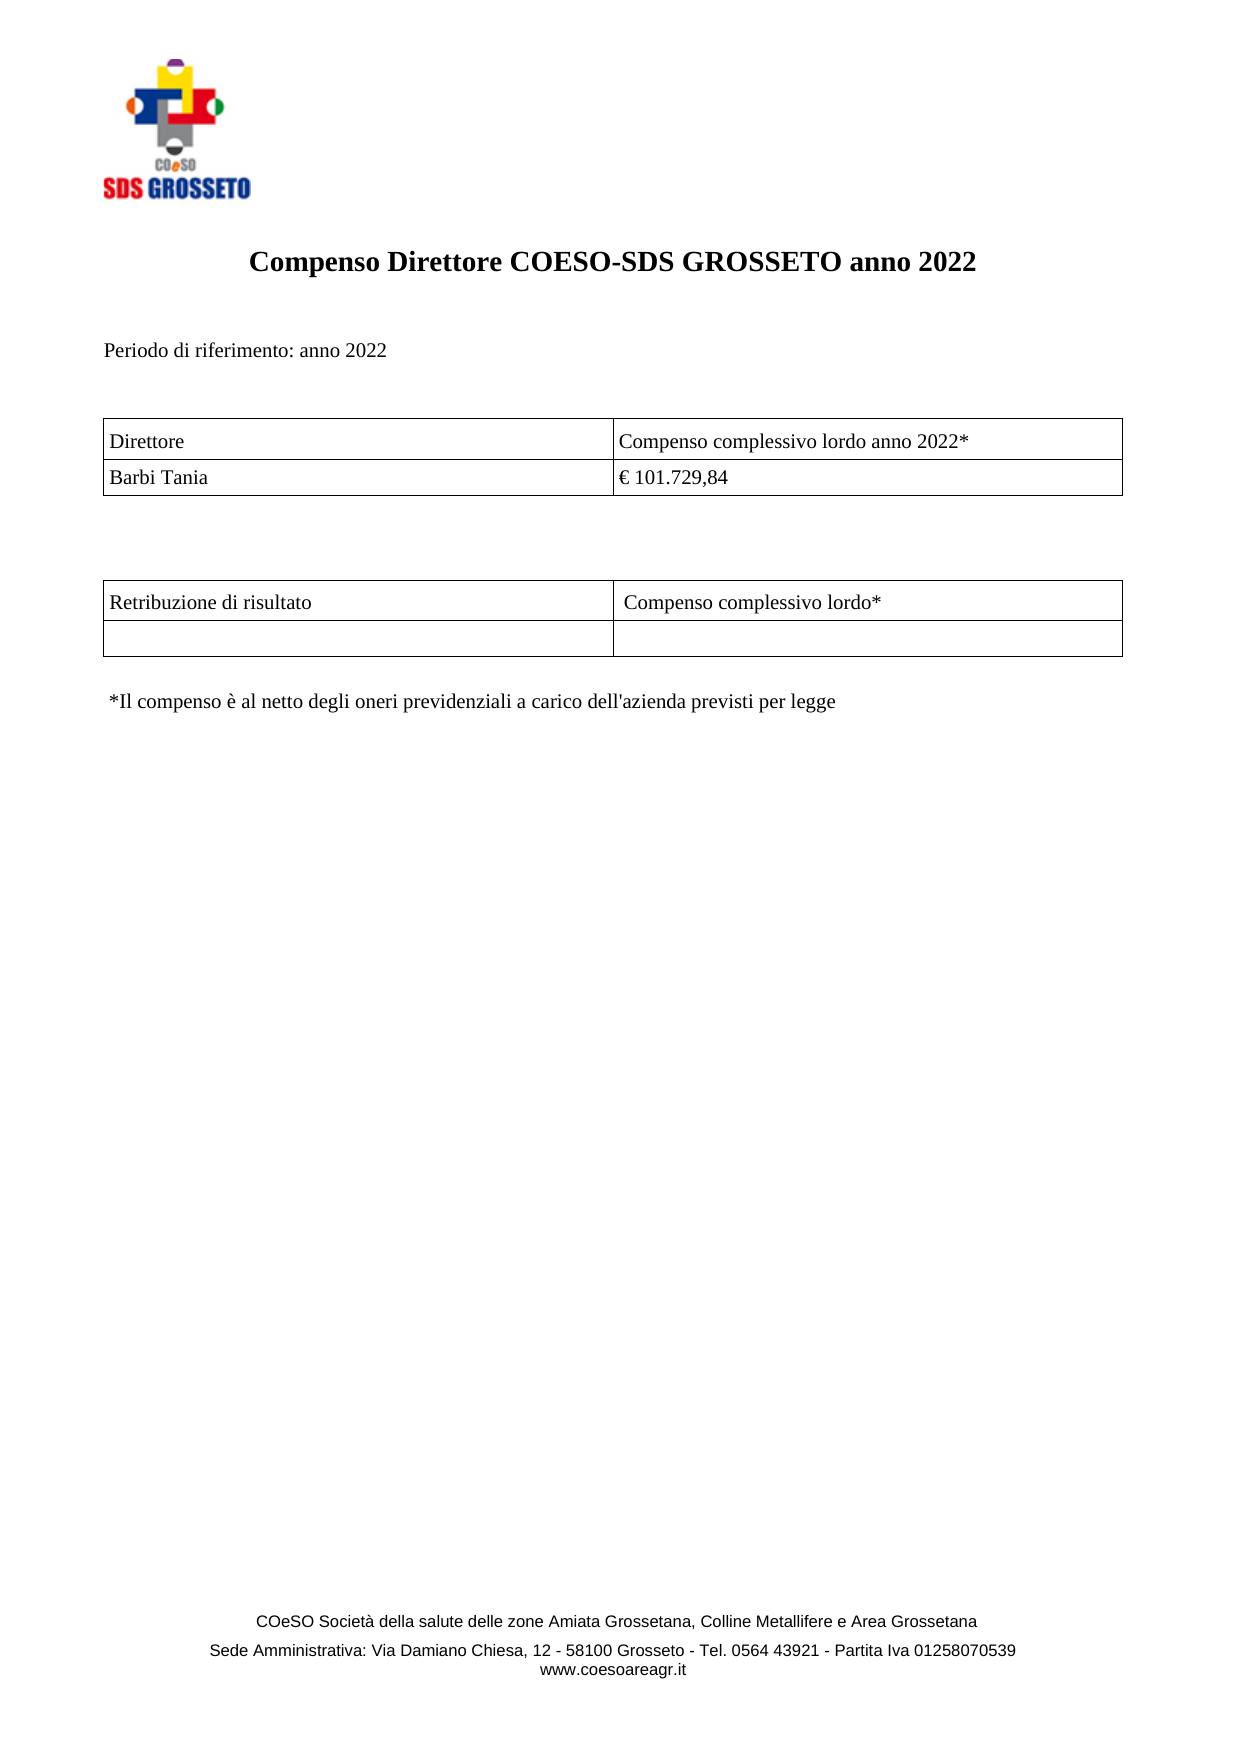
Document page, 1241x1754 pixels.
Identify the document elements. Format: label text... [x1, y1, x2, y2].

text Compenso Direttore COESO-SDS GROSSETO anno 2022 [103, 244, 1122, 277]
table_header Direttore [104, 419, 613, 458]
text Periodo di riferimento: anno 2022 [103, 338, 1122, 362]
table_header Retribuzione di risultato [104, 581, 613, 620]
table_header Compenso complessivo lordo anno 2022* [614, 419, 1122, 458]
text *Il compenso è al netto degli oneri previdenziali a carico dell'azienda previsti per legge [103, 689, 1122, 713]
table_cell [104, 621, 613, 656]
picture [103, 59, 251, 207]
table_cell Barbi Tania [104, 460, 613, 494]
table_header Compenso complessivo lordo* [614, 581, 1122, 620]
table_cell € 101.729,84 [614, 460, 1122, 494]
table_cell [614, 621, 1122, 656]
